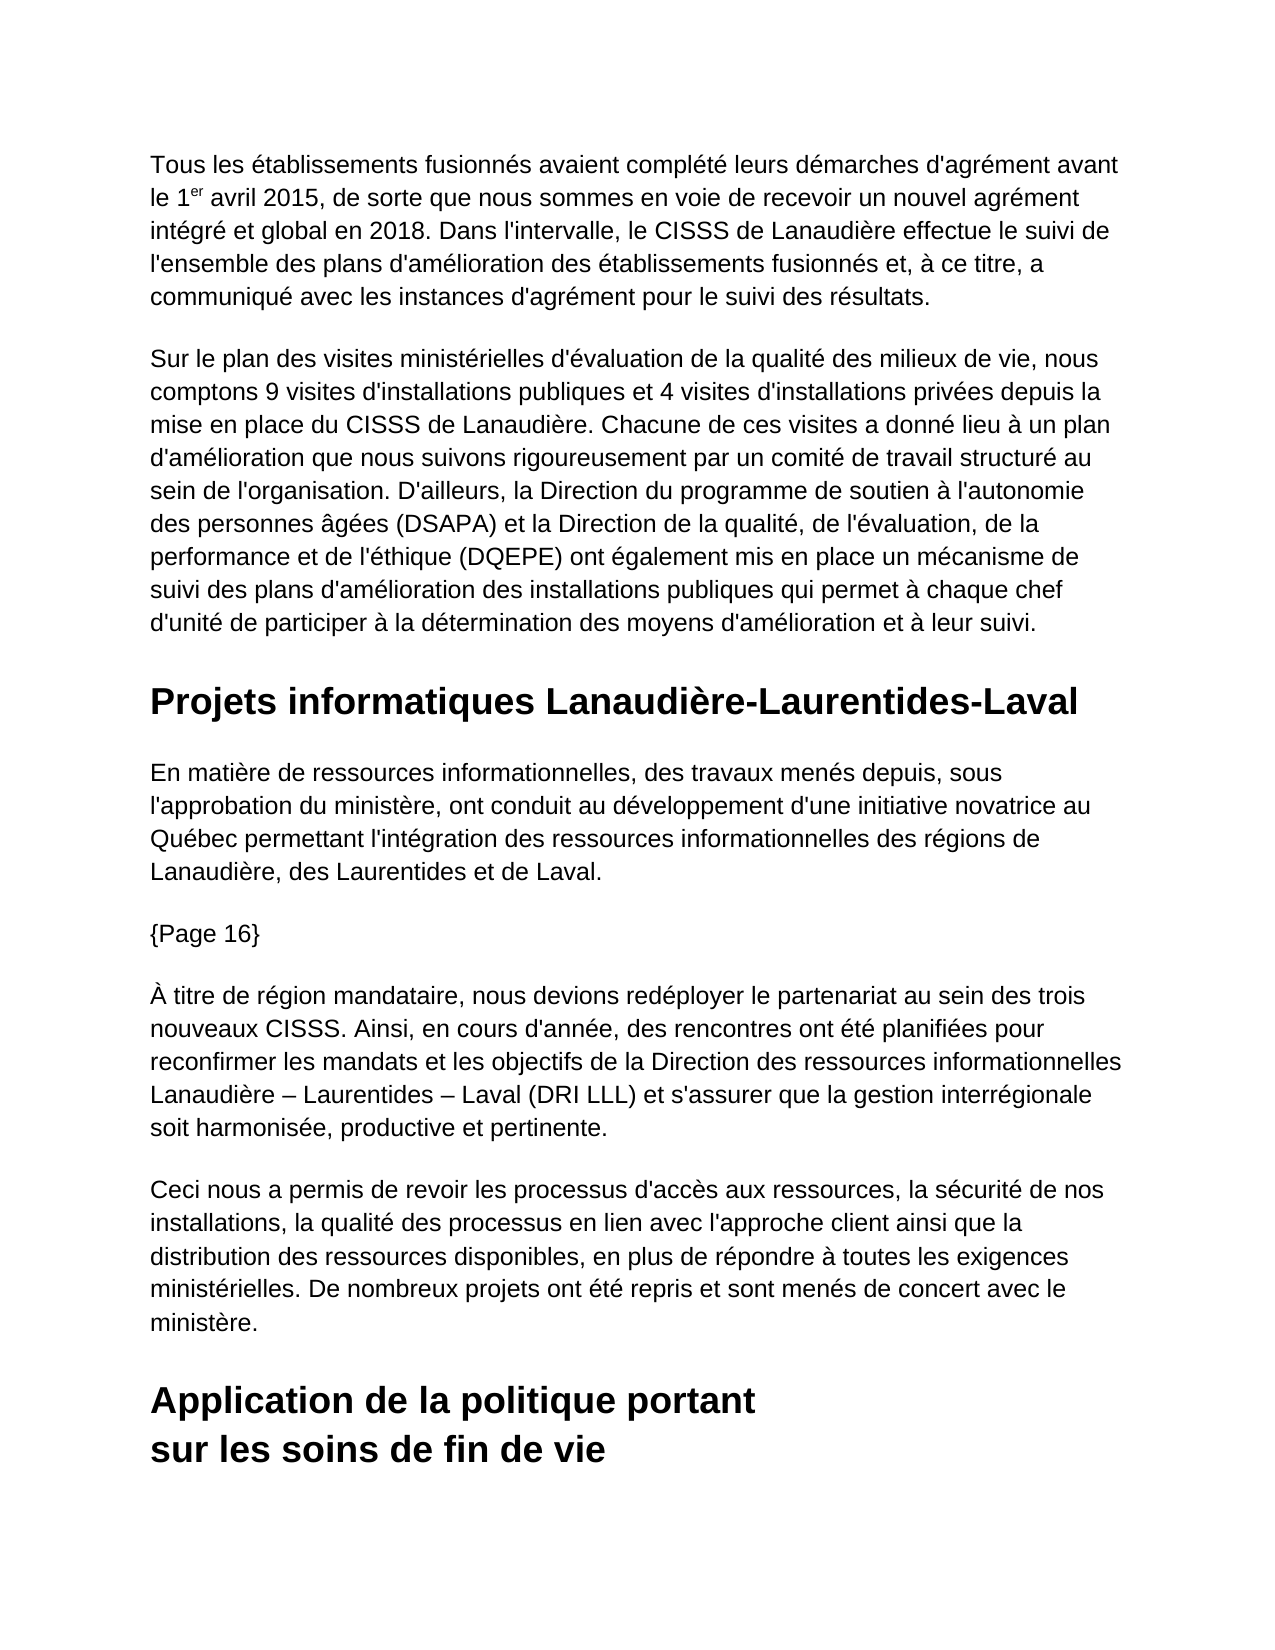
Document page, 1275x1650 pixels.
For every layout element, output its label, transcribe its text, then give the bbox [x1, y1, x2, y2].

text Sur le plan des visites ministérielles d'évaluation de la qualité des milieux de vie, nous comptons 9 visites d'installations publiques et 4 visites d'installations privées depuis la mise en place du CISSS de Lanaudière. Chacune de ces visites a donné lieu à un plan d'amélioration que nous suivons rigoureusement par un comité de travail structuré au sein de l'organisation. D'ailleurs, la Direction du programme de soutien à l'autonomie des personnes âgées (DSAPA) et la Direction de la qualité, de l'évaluation, de la performance et de l'éthique (DQEPE) ont également mis en place un mécanisme de suivi des plans d'amélioration des installations publiques qui permet à chaque chef d'unité de participer à la détermination des moyens d'amélioration et à leur suivi. [150, 344, 1125, 637]
text En matière de ressources informationnelles, des travaux menés depuis, sous l'approbation du ministère, ont conduit au développement d'une initiative novatrice au Québec permettant l'intégration des ressources informationnelles des régions de Lanaudière, des Laurentides et de Laval. [150, 758, 1125, 886]
text {Page 16} [150, 919, 1125, 948]
text Tous les établissements fusionnés avaient complété leurs démarches d'agrément avant le 1er avril 2015, de sorte que nous sommes en voie de recevoir un nouvel agrément intégré et global en 2018. Dans l'intervalle, le CISSS de Lanaudière effectue le suivi de l'ensemble des plans d'amélioration des établissements fusionnés et, à ce titre, a communiqué avec les instances d'agrément pour le suivi des résultats. [150, 150, 1125, 311]
subtitle Application de la politique portant sur les soins de fin de vie [150, 1378, 1125, 1471]
text À titre de région mandataire, nous devions redéployer le partenariat au sein des trois nouveaux CISSS. Ainsi, en cours d'année, des rencontres ont été planifiées pour reconfirmer les mandats et les objectifs de la Direction des ressources informationnelles Lanaudière – Laurentides – Laval (DRI LLL) et s'assurer que la gestion interrégionale soit harmonisée, productive et pertinente. [150, 981, 1125, 1142]
text Ceci nous a permis de revoir les processus d'accès aux ressources, la sécurité de nos installations, la qualité des processus en lien avec l'approche client ainsi que la distribution des ressources disponibles, en plus de répondre à toutes les exigences ministérielles. De nombreux projets ont été repris et sont menés de concert avec le ministère. [150, 1175, 1125, 1336]
subtitle Projets informatiques Lanaudière-Laurentides-Laval [150, 679, 1125, 722]
